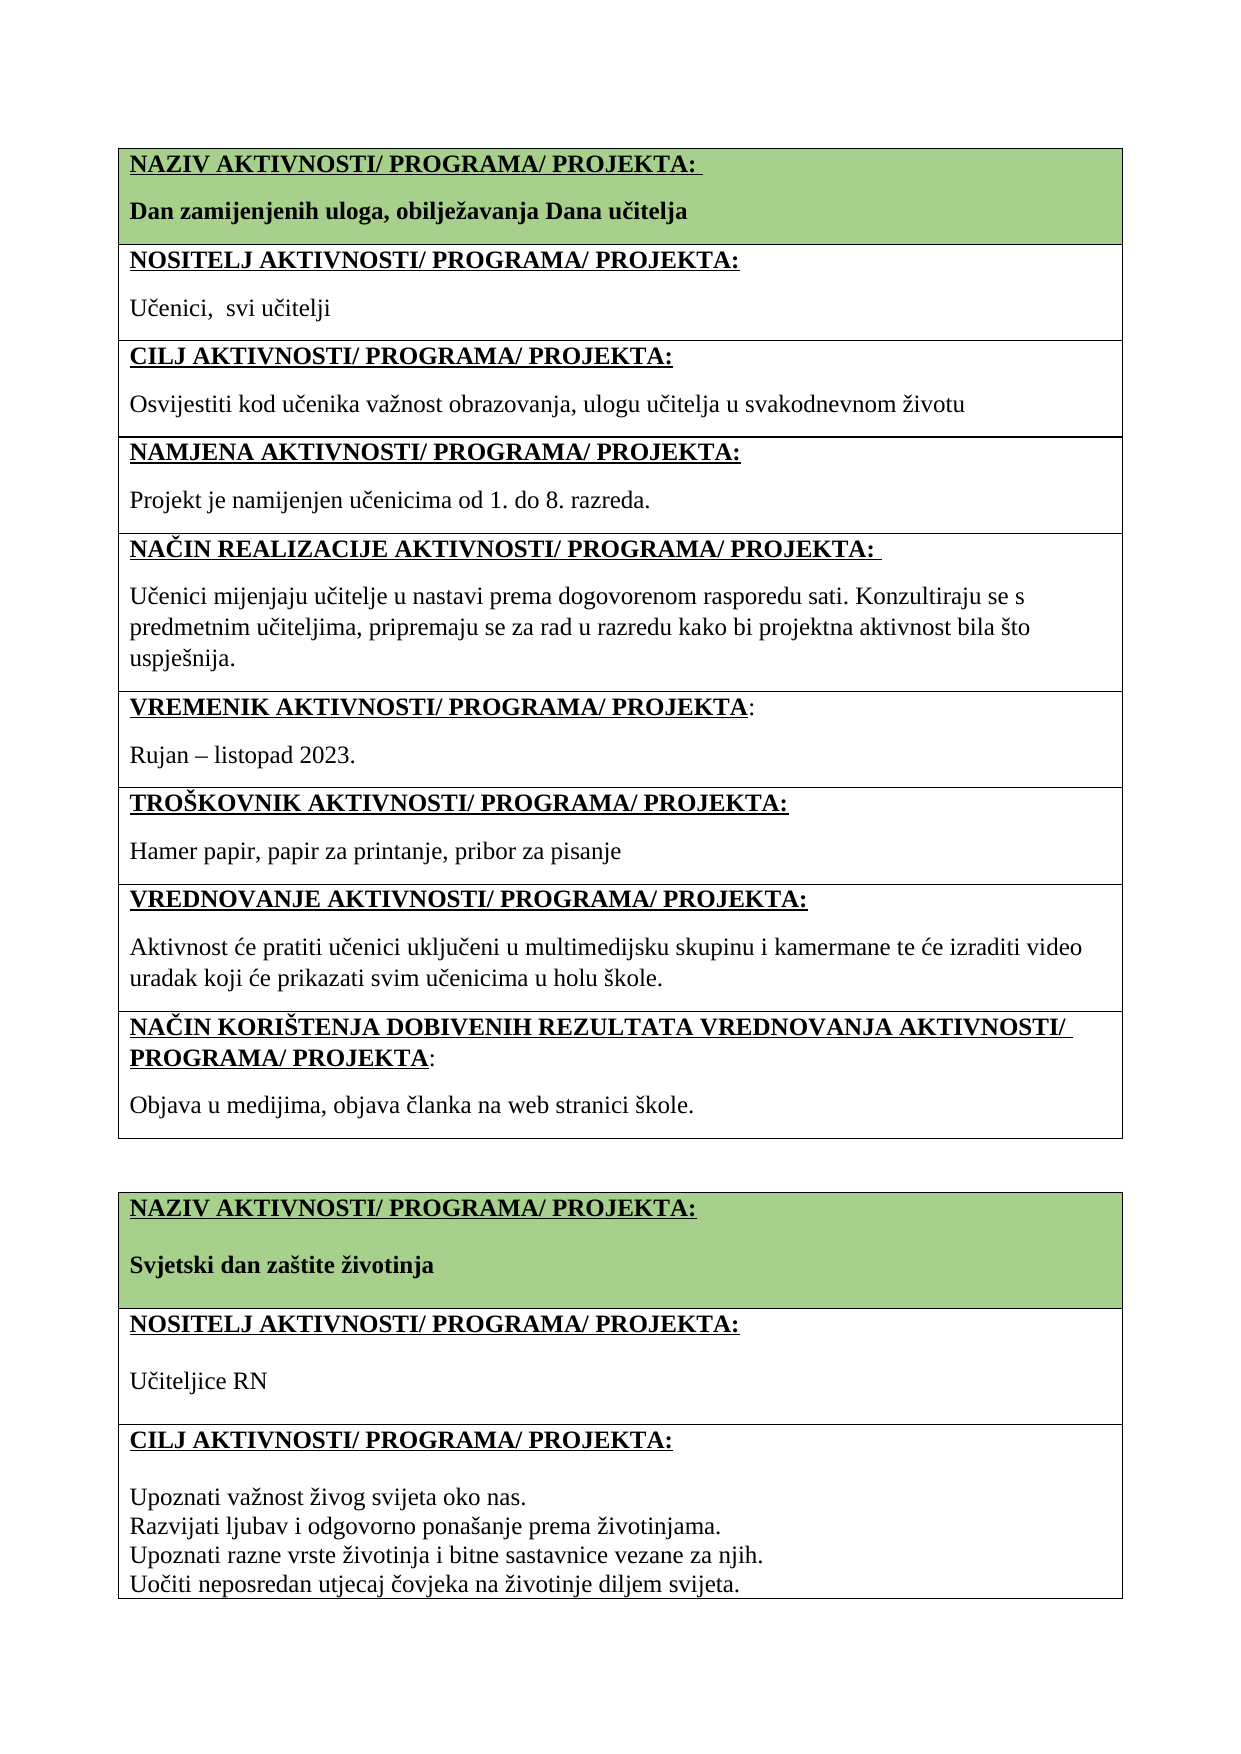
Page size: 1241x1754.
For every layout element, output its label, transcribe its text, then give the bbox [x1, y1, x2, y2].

table_cell NOSITELJ AKTIVNOSTI/ PROGRAMA/ PROJEKTA: Učenici, svi učitelji [119, 245, 1122, 340]
table_header NAZIV AKTIVNOSTI/ PROGRAMA/ PROJEKTA: Svjetski dan zaštite životinja [119, 1193, 1122, 1308]
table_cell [119, 1425, 1122, 1597]
table_cell VREDNOVANJE AKTIVNOSTI/ PROGRAMA/ PROJEKTA: Aktivnost će pratiti učenici uključeni u multimedijsku skupinu i kamermane te će izraditi video uradak koji će prikazati svim učenicima u holu škole. [119, 885, 1122, 1011]
table_cell NAČIN KORIŠTENJA DOBIVENIH REZULTATA VREDNOVANJA AKTIVNOSTI/ PROGRAMA/ PROJEKTA: Objava u medijima, objava članka na web stranici škole. [119, 1012, 1122, 1138]
table_header NAZIV AKTIVNOSTI/ PROGRAMA/ PROJEKTA: Dan zamijenjenih uloga, obilježavanja Dana učitelja [119, 149, 1122, 244]
table_cell CILJ AKTIVNOSTI/ PROGRAMA/ PROJEKTA: Osvijestiti kod učenika važnost obrazovanja, ulogu učitelja u svakodnevnom životu [119, 341, 1122, 436]
table_cell VREMENIK AKTIVNOSTI/ PROGRAMA/ PROJEKTA: Rujan – listopad 2023. [119, 692, 1122, 787]
table_cell TROŠKOVNIK AKTIVNOSTI/ PROGRAMA/ PROJEKTA: Hamer papir, papir za printanje, pribor za pisanje [119, 788, 1122, 883]
table_cell NAČIN REALIZACIJE AKTIVNOSTI/ PROGRAMA/ PROJEKTA: Učenici mijenjaju učitelje u nastavi prema dogovorenom rasporedu sati. Konzultiraju se s predmetnim učiteljima, pripremaju se za rad u razredu kako bi projektna aktivnost bila što uspješnija. [119, 534, 1122, 691]
table_cell NAMJENA AKTIVNOSTI/ PROGRAMA/ PROJEKTA: Projekt je namijenjen učenicima od 1. do 8. razreda. [119, 438, 1122, 533]
table_cell NOSITELJ AKTIVNOSTI/ PROGRAMA/ PROJEKTA: Učiteljice RN [119, 1309, 1122, 1424]
